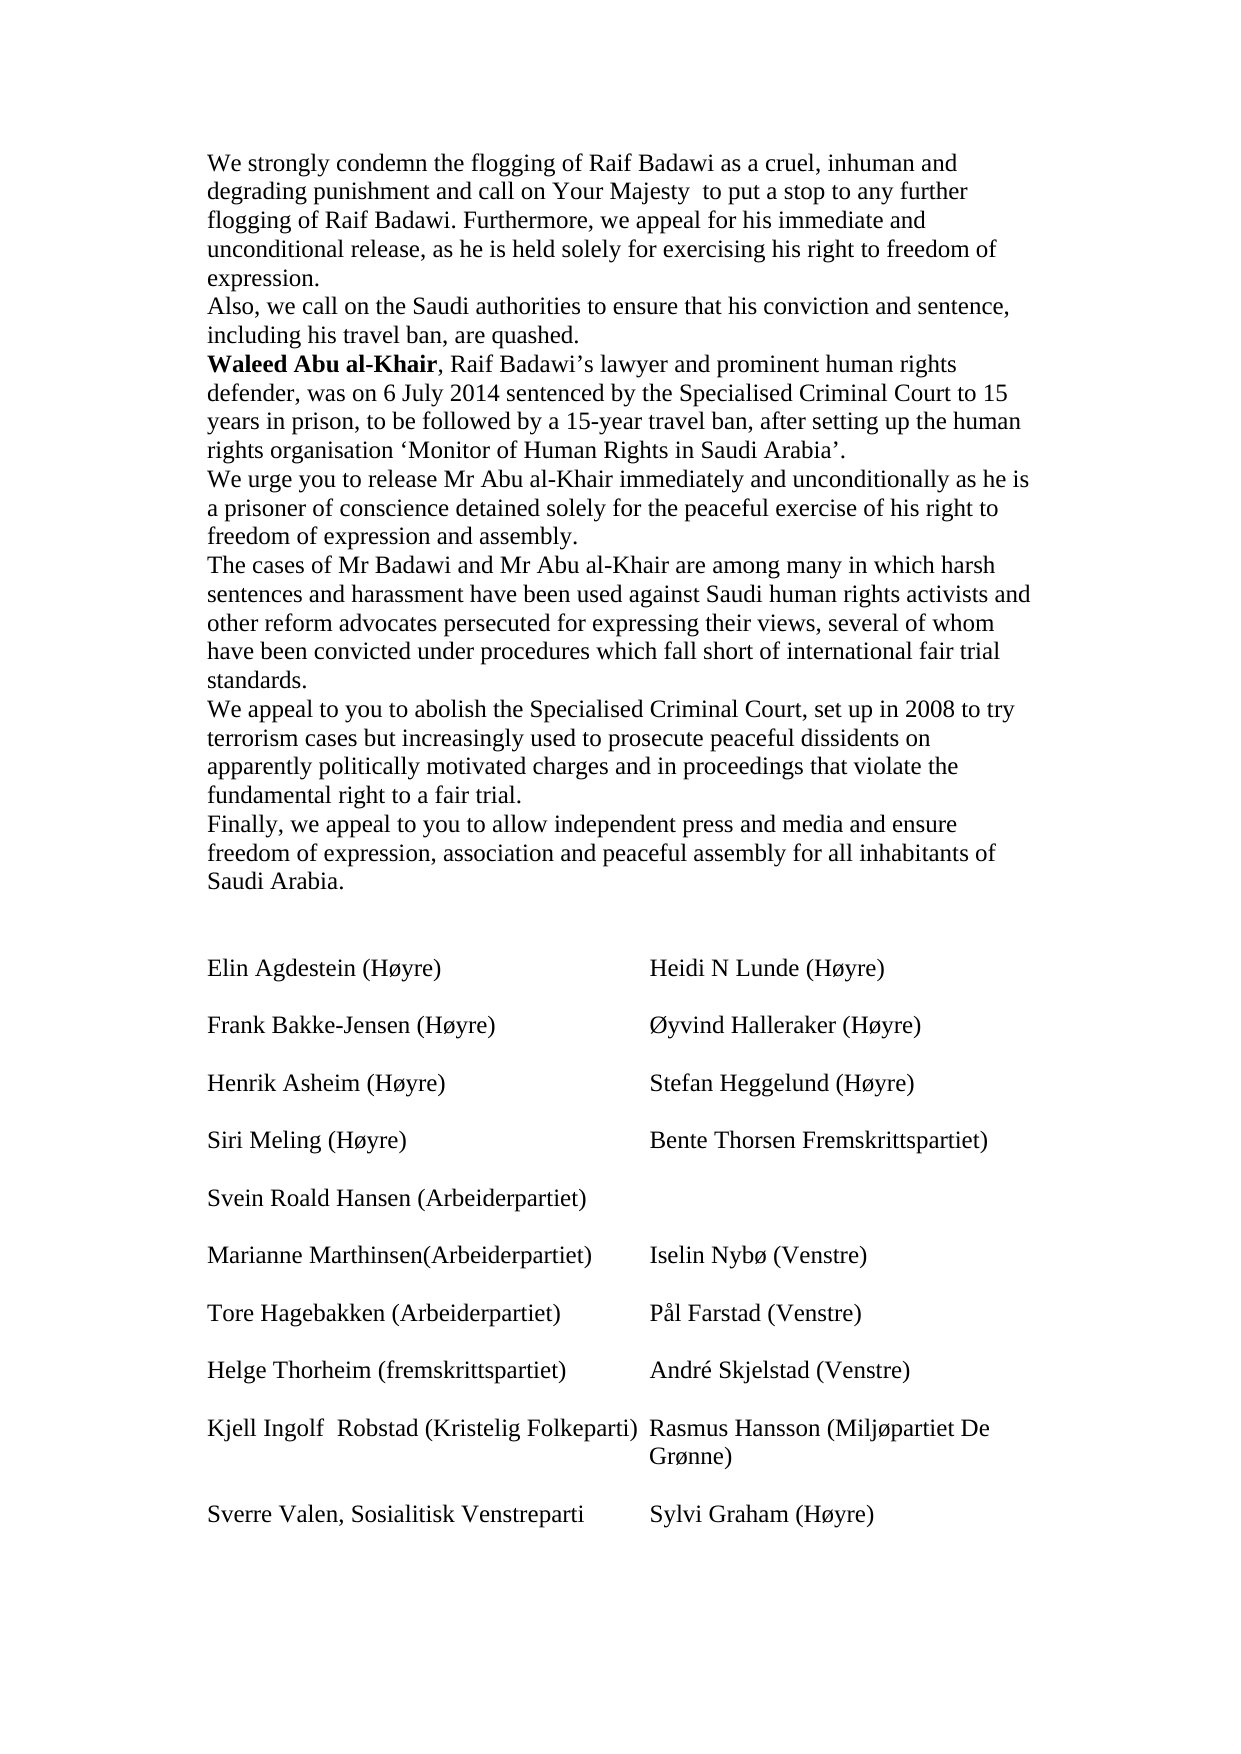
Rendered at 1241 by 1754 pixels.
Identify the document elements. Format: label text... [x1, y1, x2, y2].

text Svein Roald Hansen (Arbeiderpartiet) [207, 1183, 1033, 1211]
text We strongly condemn the flogging of Raif Badawi as a cruel, inhuman and degrading punishment and call on Your Majesty to put a stop to any further flogging of Raif Badawi. Furthermore, we appeal for his immediate and unconditional release, as he is held solely for exercising his right to freedom of expression. [207, 148, 1033, 291]
text The cases of Mr Badawi and Mr Abu al-Khair are among many in which harsh sentences and harassment have been used against Saudi human rights activists and other reform advocates persecuted for expressing their views, several of whom have been convicted under procedures which fall short of international fair trial standards. [207, 550, 1033, 694]
text We urge you to release Mr Abu al-Khair immediately and unconditionally as he is a prisoner of conscience detained solely for the peaceful exercise of his right to freedom of expression and assembly. [207, 464, 1033, 550]
text We appeal to you to abolish the Specialised Criminal Court, set up in 2008 to try terrorism cases but increasingly used to prosecute peaceful dissidents on apparently politically motivated charges and in proceedings that violate the fundamental right to a fair trial. [207, 694, 1033, 809]
text Finally, we appeal to you to allow independent press and media and ensure freedom of expression, association and peaceful assembly for all inhabitants of Saudi Arabia. [207, 809, 1033, 895]
text Tore Hagebakken (Arbeiderpartiet) Pål Farstad (Venstre) [207, 1298, 1033, 1326]
text Kjell Ingolf Robstad (Kristelig Folkeparti) Rasmus Hansson (Miljøpartiet De Grønne) [207, 1413, 1033, 1470]
text Henrik Asheim (Høyre) Stefan Heggelund (Høyre) [207, 1068, 1033, 1096]
text Helge Thorheim (fremskrittspartiet) André Skjelstad (Venstre) [207, 1355, 1033, 1384]
text Elin Agdestein (Høyre) Heidi N Lunde (Høyre) [207, 953, 1033, 981]
text Also, we call on the Saudi authorities to ensure that his conviction and sentence, including his travel ban, are quashed. [207, 291, 1033, 349]
text Sverre Valen, Sosialitisk Venstreparti Sylvi Graham (Høyre) [207, 1499, 1033, 1528]
text Waleed Abu al-Khair, Raif Badawi’s lawyer and prominent human rights defender, was on 6 July 2014 sentenced by the Specialised Criminal Court to 15 years in prison, to be followed by a 15-year travel ban, after setting up the human rights organisation ‘Monitor of Human Rights in Saudi Arabia’. [207, 349, 1033, 464]
text Marianne Marthinsen(Arbeiderpartiet) Iselin Nybø (Venstre) [207, 1240, 1033, 1269]
text Frank Bakke-Jensen (Høyre) Øyvind Halleraker (Høyre) [207, 1010, 1033, 1039]
text Siri Meling (Høyre) Bente Thorsen Fremskrittspartiet) [207, 1125, 1033, 1154]
